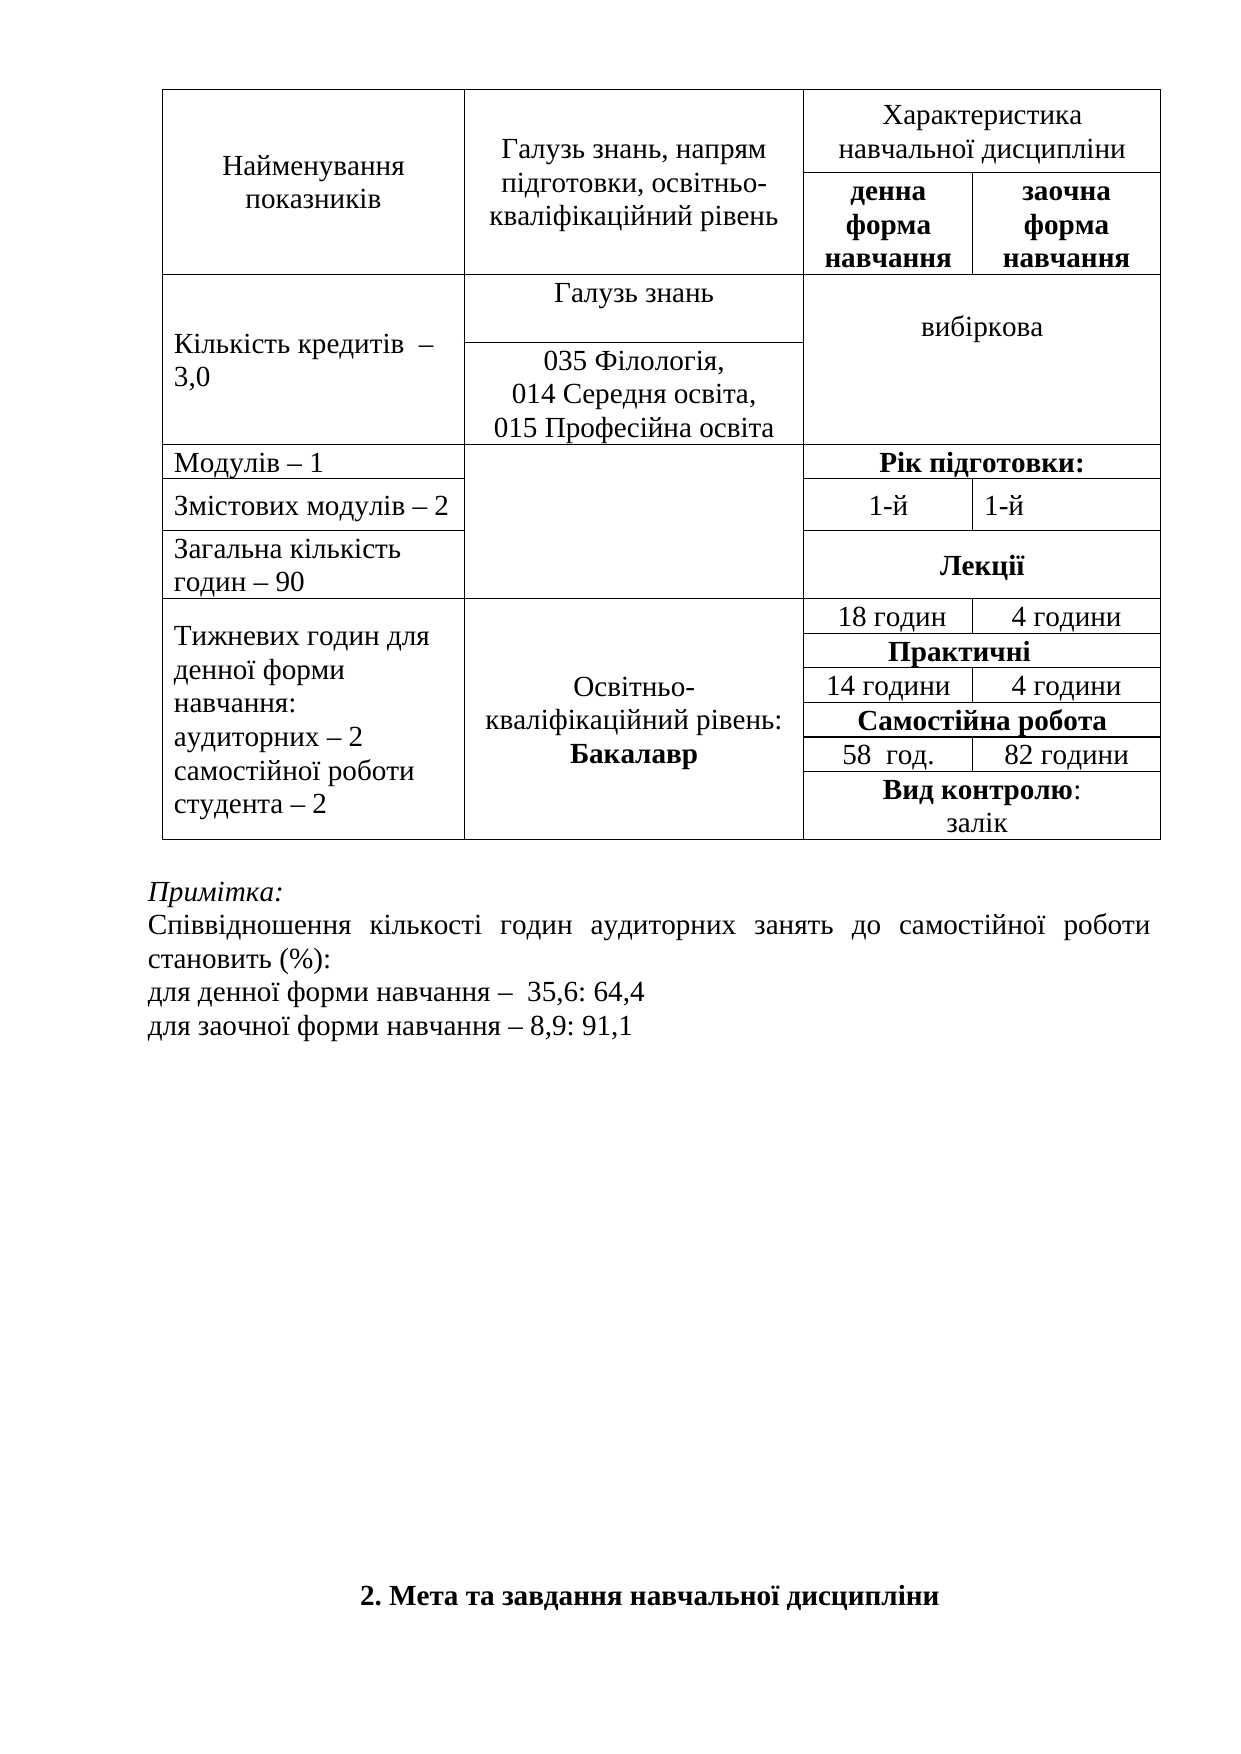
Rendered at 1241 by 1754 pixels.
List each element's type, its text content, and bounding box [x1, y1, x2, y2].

table_header Галузь знань, напрям підготовки, освітньо-кваліфікаційний рівень [465, 90, 803, 274]
table_cell денна форма навчання [804, 173, 972, 274]
table_cell 035 Філологія, 014 Середня освіта, 015 Професійна освіта [465, 343, 803, 444]
table_header Найменування показників [163, 90, 464, 274]
table_header Характеристика навчальної дисципліни [804, 90, 1160, 172]
table_cell Модулів – 1 [163, 445, 464, 478]
table_cell 4 години [973, 599, 1160, 633]
table_cell 18 годин [804, 599, 972, 633]
text для заочної форми навчання – 8,9: 91,1 [148, 1008, 1152, 1041]
table_cell 14 години [804, 668, 972, 702]
table_cell 1-й [973, 479, 1160, 530]
table_cell Рік підготовки: [804, 445, 1160, 478]
table_cell Вид контролю: залік [804, 772, 1160, 839]
table_cell Самостійна робота [804, 703, 1160, 736]
table_cell Загальна кількість годин – 90 [163, 531, 464, 598]
table_cell Освітньо-кваліфікаційний рівень: Бакалавр [465, 599, 803, 839]
table_cell Галузь знань [465, 275, 803, 342]
text Співвідношення кількості годин аудиторних занять до самостійної роботи становить (%): [148, 907, 1152, 974]
table_cell Змістових модулів – 2 [163, 479, 464, 530]
table_cell Тижневих годин для денної форми навчання: аудиторних – 2 самостійної роботи студента – 2 [163, 599, 464, 839]
table_cell 1-й [804, 479, 972, 530]
table_cell Лекції [804, 531, 1160, 598]
table_cell вибіркова [804, 275, 1160, 444]
table_cell Практичні [804, 634, 1160, 667]
table_cell 82 години [973, 738, 1160, 771]
table_cell заочна форма навчання [973, 173, 1160, 274]
table_cell [465, 445, 803, 598]
table_cell 4 години [973, 668, 1160, 702]
text для денної форми навчання – 35,6: 64,4 [148, 974, 1152, 1008]
table_cell 58 год. [804, 738, 972, 771]
text 2. Мета та завдання навчальної дисципліни [148, 1578, 1152, 1612]
table_cell Кількість кредитів – 3,0 [163, 275, 464, 444]
text Примітка: [148, 874, 1152, 907]
